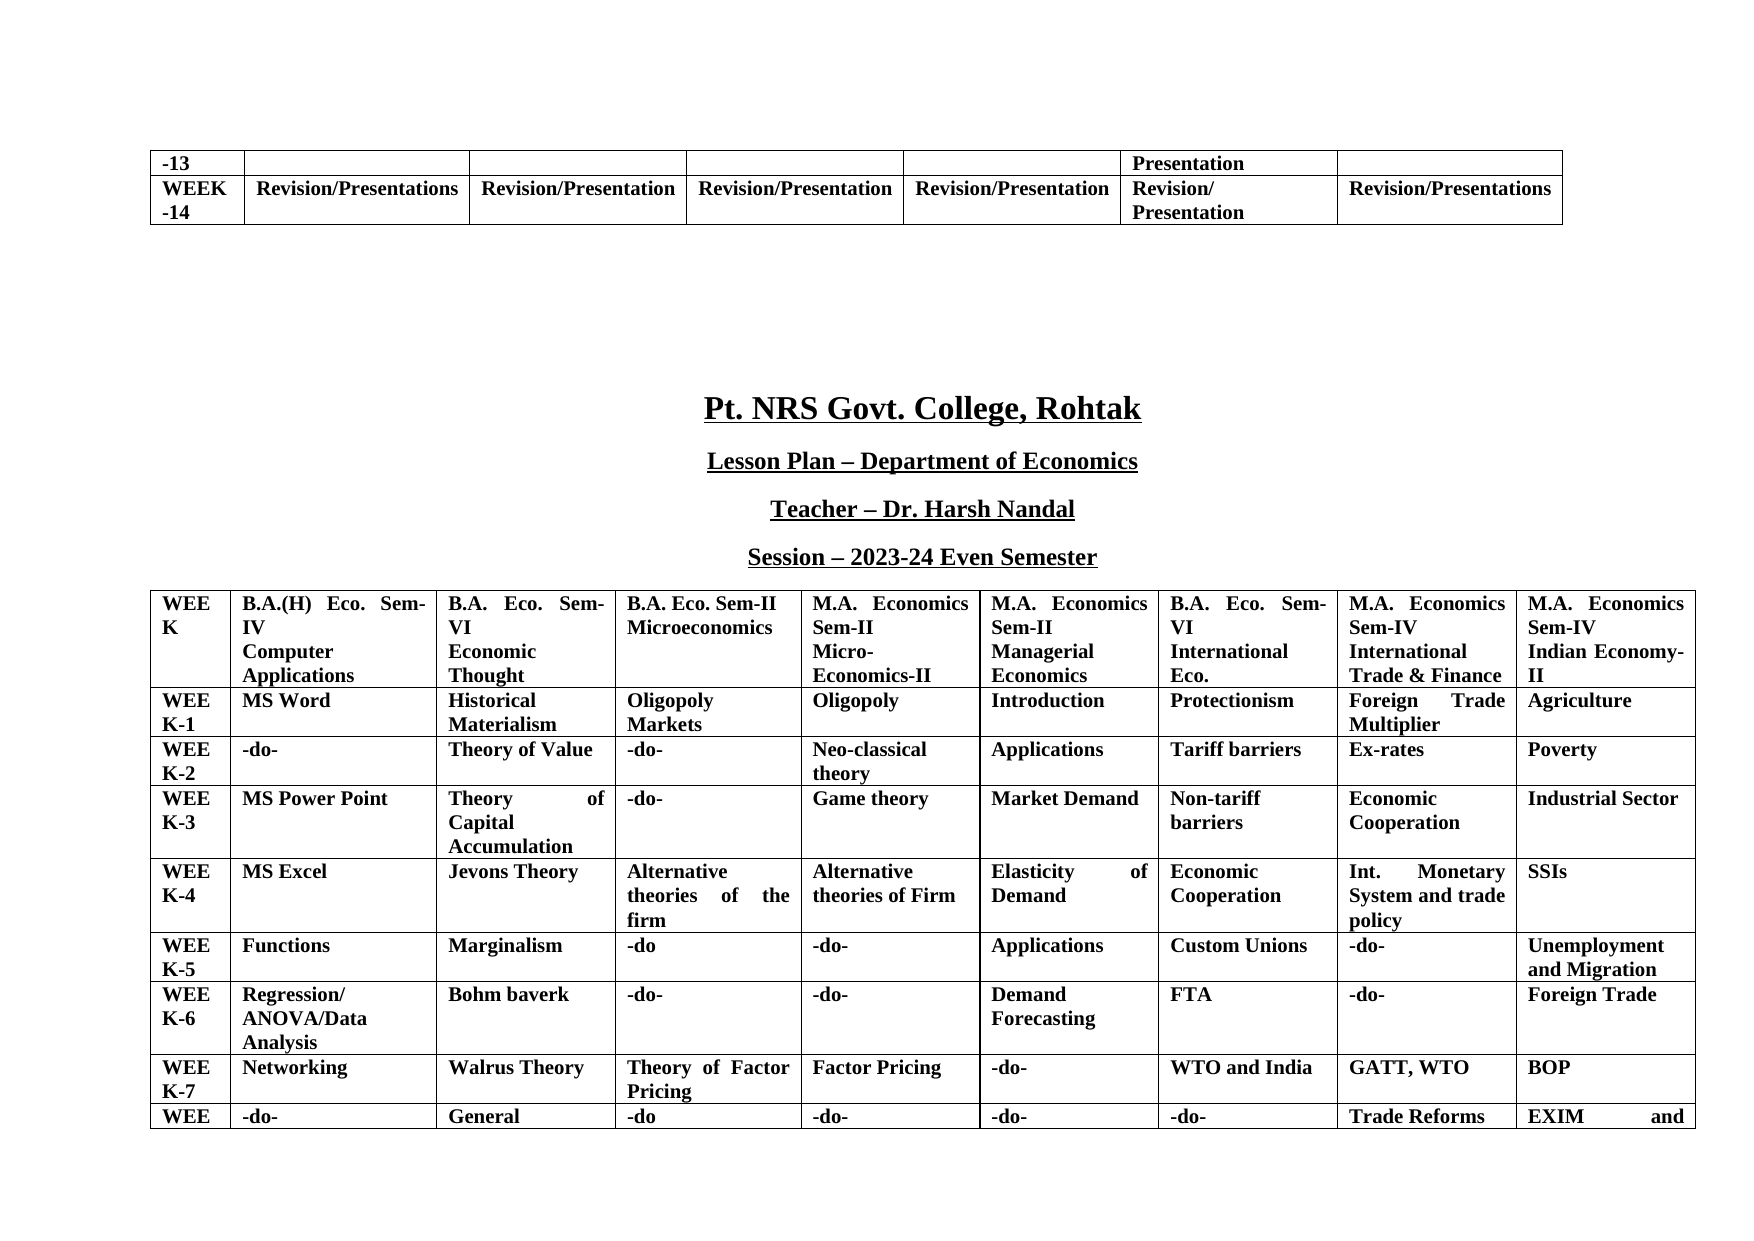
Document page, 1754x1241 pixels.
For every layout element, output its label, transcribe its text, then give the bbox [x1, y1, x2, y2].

table_cell EXIM and FEMA [1517, 1104, 1695, 1128]
table_cell Economic Cooperation [1338, 786, 1516, 858]
table_cell Poverty [1517, 737, 1695, 785]
table_cell Neo-classical theory [802, 737, 979, 785]
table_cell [687, 151, 903, 175]
text Pt. NRS Govt. College, Rohtak [150, 388, 1695, 427]
table_cell Custom Unions [1159, 933, 1337, 981]
table_cell WEEK-14 [151, 176, 244, 224]
table_cell Marginalism [437, 933, 615, 981]
table_cell Industrial Sector [1517, 786, 1695, 858]
table_cell WEEK-13 [151, 151, 244, 175]
table_cell -do- [802, 933, 979, 981]
table_cell -do [616, 1104, 801, 1128]
table_cell Elasticity of Demand [981, 859, 1158, 932]
table_cell -do- [616, 786, 801, 858]
table_cell Revision/Presentation [687, 176, 903, 224]
table_cell Jevons Theory [437, 859, 615, 932]
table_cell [1338, 151, 1562, 175]
table_cell Revision/Presentation [904, 176, 1120, 224]
table_cell WEEK-4 [151, 859, 230, 932]
table_cell Regression/ANOVA/Data Analysis [231, 982, 436, 1054]
table_cell Theory of Capital Accumulation [437, 786, 615, 858]
table_header B.A. Eco. Sem-VI Economic Thought [437, 591, 615, 687]
table_cell MS Excel [231, 859, 436, 932]
table_cell SSIs [1517, 859, 1695, 932]
table_cell Applications [981, 933, 1158, 981]
table_cell -do- [802, 1104, 979, 1128]
table_cell Revision/Presentations [1338, 176, 1562, 224]
table_cell Unemployment and Migration [1517, 933, 1695, 981]
table_cell Networking [231, 1055, 436, 1103]
table_cell WEEK-2 [151, 737, 230, 785]
table_cell WEEK-5 [151, 933, 230, 981]
table_cell GATT, WTO [1338, 1055, 1516, 1103]
table_cell Revision/Presentation [470, 176, 686, 224]
table_cell Theory of Factor Pricing [616, 1055, 801, 1103]
table_cell -do- [616, 982, 801, 1054]
table_cell MS Word [231, 688, 436, 736]
text Lesson Plan – Department of Economics [150, 446, 1695, 475]
table_header WEEK [151, 591, 230, 687]
table_cell Alternative theories of Firm [802, 859, 979, 932]
table_cell -do- [1159, 1104, 1337, 1128]
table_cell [470, 151, 686, 175]
table_cell Game theory [802, 786, 979, 858]
table_cell -do- [981, 1055, 1158, 1103]
table_cell Alternative theories of the firm [616, 859, 801, 932]
table_cell Economic Cooperation [1159, 859, 1337, 932]
table_cell FTA [1159, 982, 1337, 1054]
table_cell Theory of Value [437, 737, 615, 785]
table_cell Foreign Trade Multiplier [1338, 688, 1516, 736]
table_header M.A. Economics Sem-IV Indian Economy-II [1517, 591, 1695, 687]
table_cell WEEK-1 [151, 688, 230, 736]
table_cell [1121, 151, 1337, 175]
table_cell -do- [231, 737, 436, 785]
text Session – 2023-24 Even Semester [150, 542, 1695, 571]
table_cell WEEK-3 [151, 786, 230, 858]
table_cell Functions [231, 933, 436, 981]
table_cell -do- [981, 1104, 1158, 1128]
table_cell -do [616, 933, 801, 981]
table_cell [904, 151, 1120, 175]
table_cell WEEK-6 [151, 982, 230, 1054]
table_header M.A. Economics Sem-IV International Trade & Finance [1338, 591, 1516, 687]
table_cell -do- [1338, 933, 1516, 981]
table_cell Oligopoly [802, 688, 979, 736]
table_header B.A.(H) Eco. Sem-IV Computer Applications [231, 591, 436, 687]
table_header M.A. Economics Sem-II Managerial Economics [981, 591, 1158, 687]
table_cell General Equilibrium [437, 1104, 615, 1128]
table_header M.A. Economics Sem-II Micro-Economics-II [802, 591, 979, 687]
table_cell Historical Materialism [437, 688, 615, 736]
table_cell Foreign Trade [1517, 982, 1695, 1054]
table_cell BOP [1517, 1055, 1695, 1103]
table_cell -do- [802, 982, 979, 1054]
table_cell MS Power Point [231, 786, 436, 858]
table_cell WTO and India [1159, 1055, 1337, 1103]
table_cell Tariff barriers [1159, 737, 1337, 785]
table_cell Oligopoly Markets [616, 688, 801, 736]
table_header B.A. Eco. Sem-II Microeconomics [616, 591, 801, 687]
table_cell Market Demand [981, 786, 1158, 858]
table_cell Int. Monetary System and trade policy [1338, 859, 1516, 932]
table_cell -do- [1338, 982, 1516, 1054]
table_cell Revision/Presentations [245, 176, 469, 224]
table_cell Walrus Theory [437, 1055, 615, 1103]
table_cell Demand Forecasting [981, 982, 1158, 1054]
table_cell Trade Reforms [1338, 1104, 1516, 1128]
table_cell Introduction [981, 688, 1158, 736]
table_cell WEEK-7 [151, 1055, 230, 1103]
table_cell Applications [981, 737, 1158, 785]
table_cell Bohm baverk [437, 982, 615, 1054]
table_cell Factor Pricing [802, 1055, 979, 1103]
table_cell -do- [616, 737, 801, 785]
table_header B.A. Eco. Sem-VI International Eco. [1159, 591, 1337, 687]
text Teacher – Dr. Harsh Nandal [150, 494, 1695, 523]
table_cell Protectionism [1159, 688, 1337, 736]
table_cell Agriculture [1517, 688, 1695, 736]
table_cell WEEK-8 [151, 1104, 230, 1128]
table_cell Revision/Presentation [1121, 176, 1337, 224]
table_cell -do- [231, 1104, 436, 1128]
table_cell Non-tariff barriers [1159, 786, 1337, 858]
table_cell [245, 151, 469, 175]
table_cell Ex-rates [1338, 737, 1516, 785]
